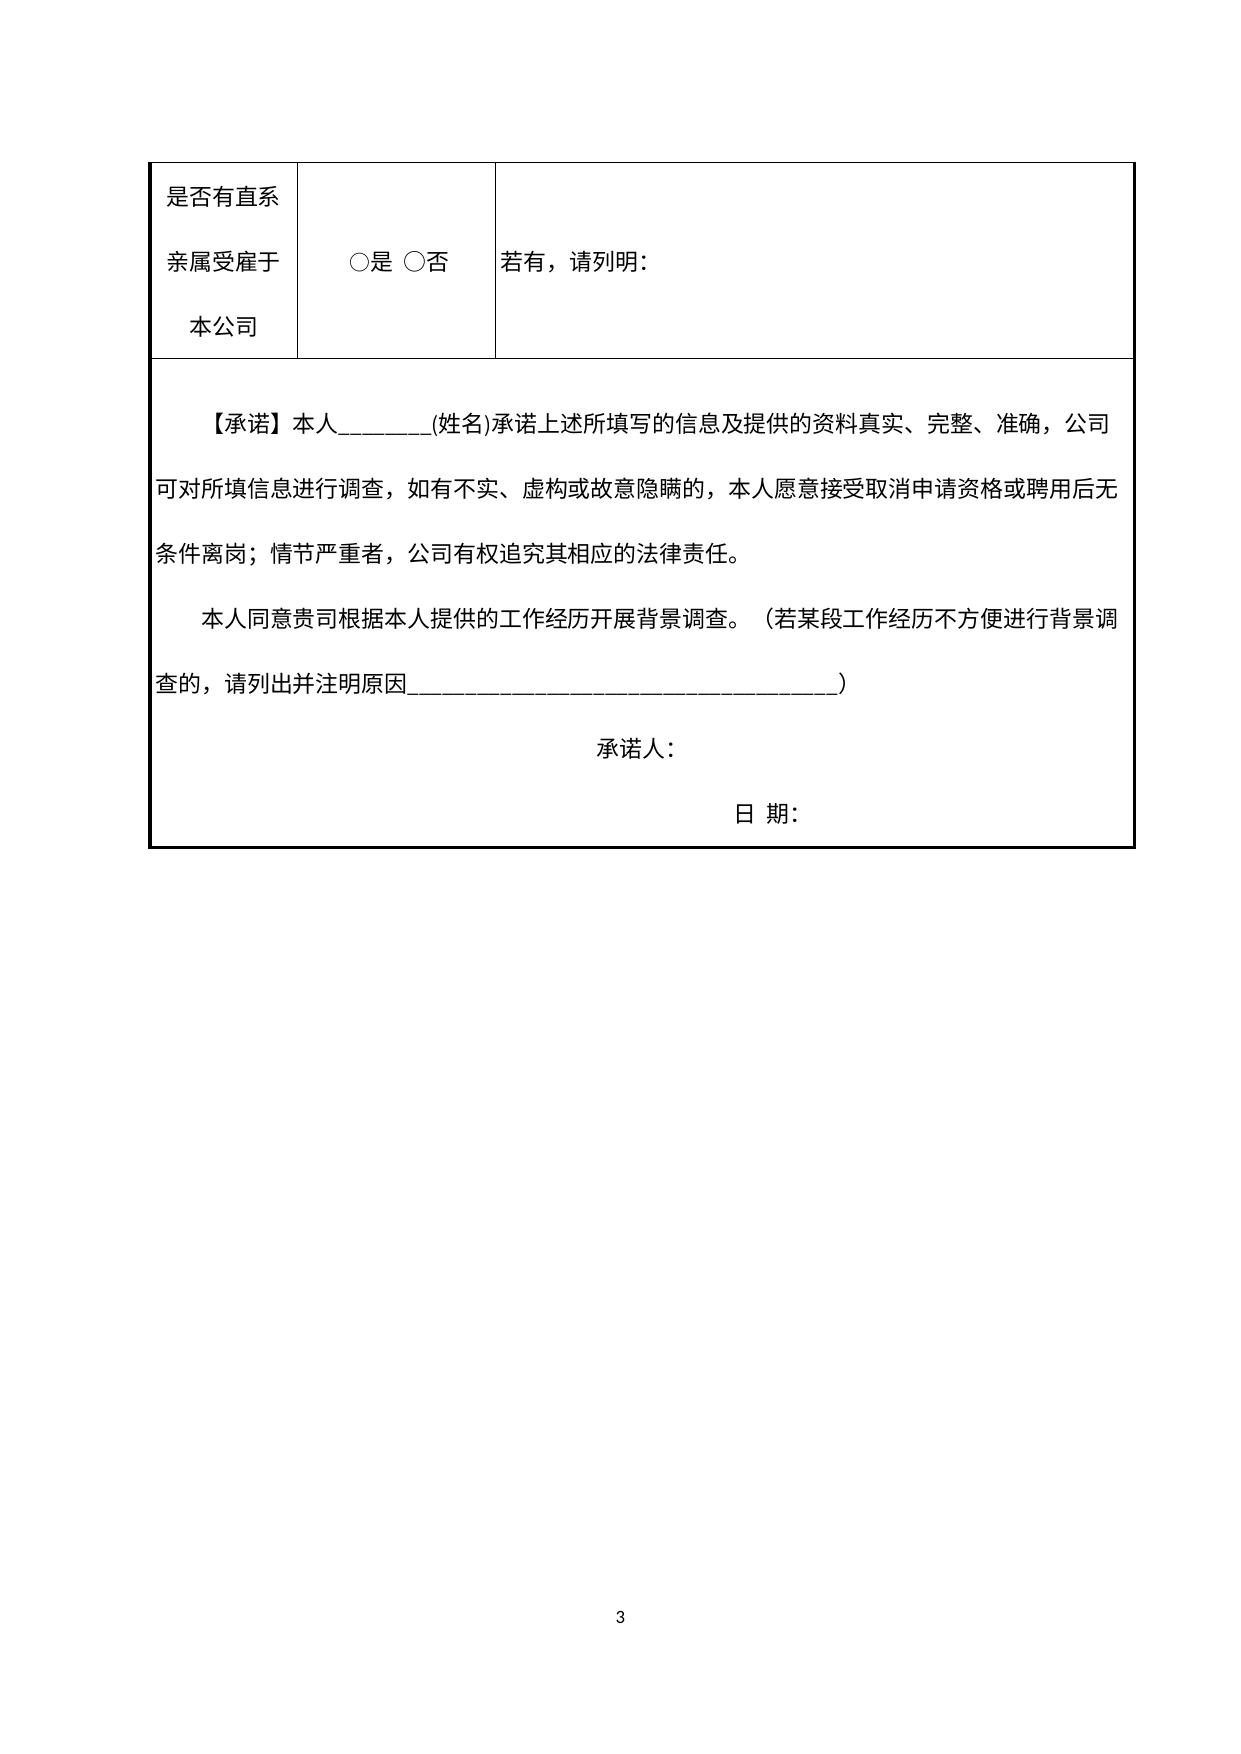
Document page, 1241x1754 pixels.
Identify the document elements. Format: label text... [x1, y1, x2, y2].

table_cell 是否有直系亲属受雇于本公司 [152, 163, 297, 357]
table_cell ○是 ○否 [298, 163, 495, 357]
table_cell 【承诺】本人________(姓名)承诺上述所填写的信息及提供的资料真实、完整、准确，公司可对所填信息进行调查，如有不实、虚构或故意隐瞒的，本人愿意接受取消申请资格或聘用后无条件离岗；情节严重者，公司有权追究其相应的法律责任。 本人同意贵司根据本人提供的工作经历开展背景调查。（若某段工作经历不方便进行背景调查的，请列出并注明原因_____________________________________） 承诺人： 日 期： [152, 359, 1133, 846]
table_cell 若有，请列明： [496, 163, 1133, 357]
